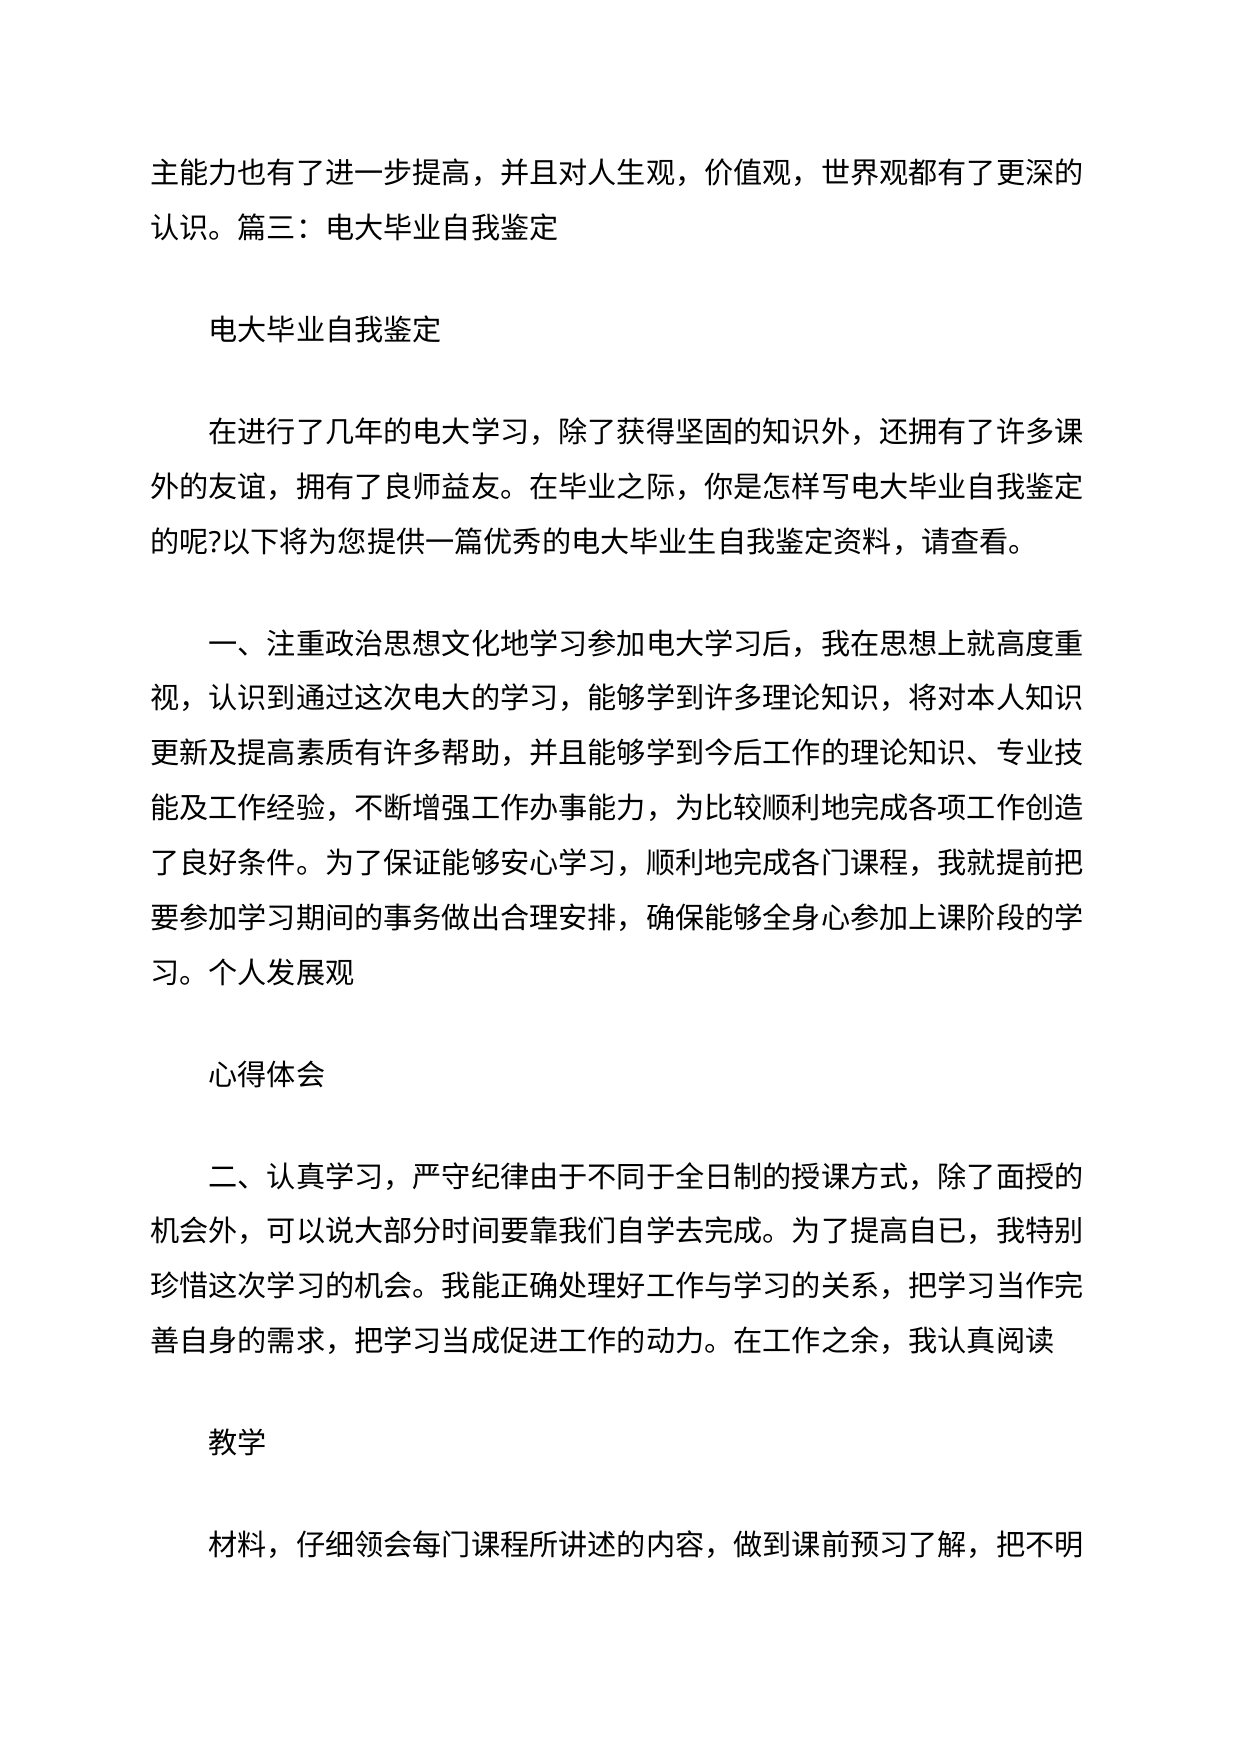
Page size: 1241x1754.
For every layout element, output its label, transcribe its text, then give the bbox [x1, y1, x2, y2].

text 在进行了几年的电大学习，除了获得坚固的知识外，还拥有了许多课外的友谊，拥有了良师益友。在毕业之际，你是怎样写电大毕业自我鉴定的呢?以下将为您提供一篇优秀的电大毕业生自我鉴定资料，请查看。 [150, 408, 1090, 561]
text 一、注重政治思想文化地学习参加电大学习后，我在思想上就高度重视，认识到通过这次电大的学习，能够学到许多理论知识，将对本人知识更新及提高素质有许多帮助，并且能够学到今后工作的理论知识、专业技能及工作经验，不断增强工作办事能力，为比较顺利地完成各项工作创造了良好条件。为了保证能够安心学习，顺利地完成各门课程，我就提前把要参加学习期间的事务做出合理安排，确保能够全身心参加上课阶段的学习。个人发展观 [150, 620, 1090, 992]
text 心得体会 [150, 1051, 1090, 1094]
text 教学 [150, 1419, 1090, 1462]
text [150, 1521, 1090, 1564]
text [150, 150, 1090, 247]
text 二、认真学习，严守纪律由于不同于全日制的授课方式，除了面授的机会外，可以说大部分时间要靠我们自学去完成。为了提高自已，我特别珍惜这次学习的机会。我能正确处理好工作与学习的关系，把学习当作完善自身的需求，把学习当成促进工作的动力。在工作之余，我认真阅读 [150, 1153, 1090, 1360]
text 电大毕业自我鉴定 [150, 307, 1090, 349]
